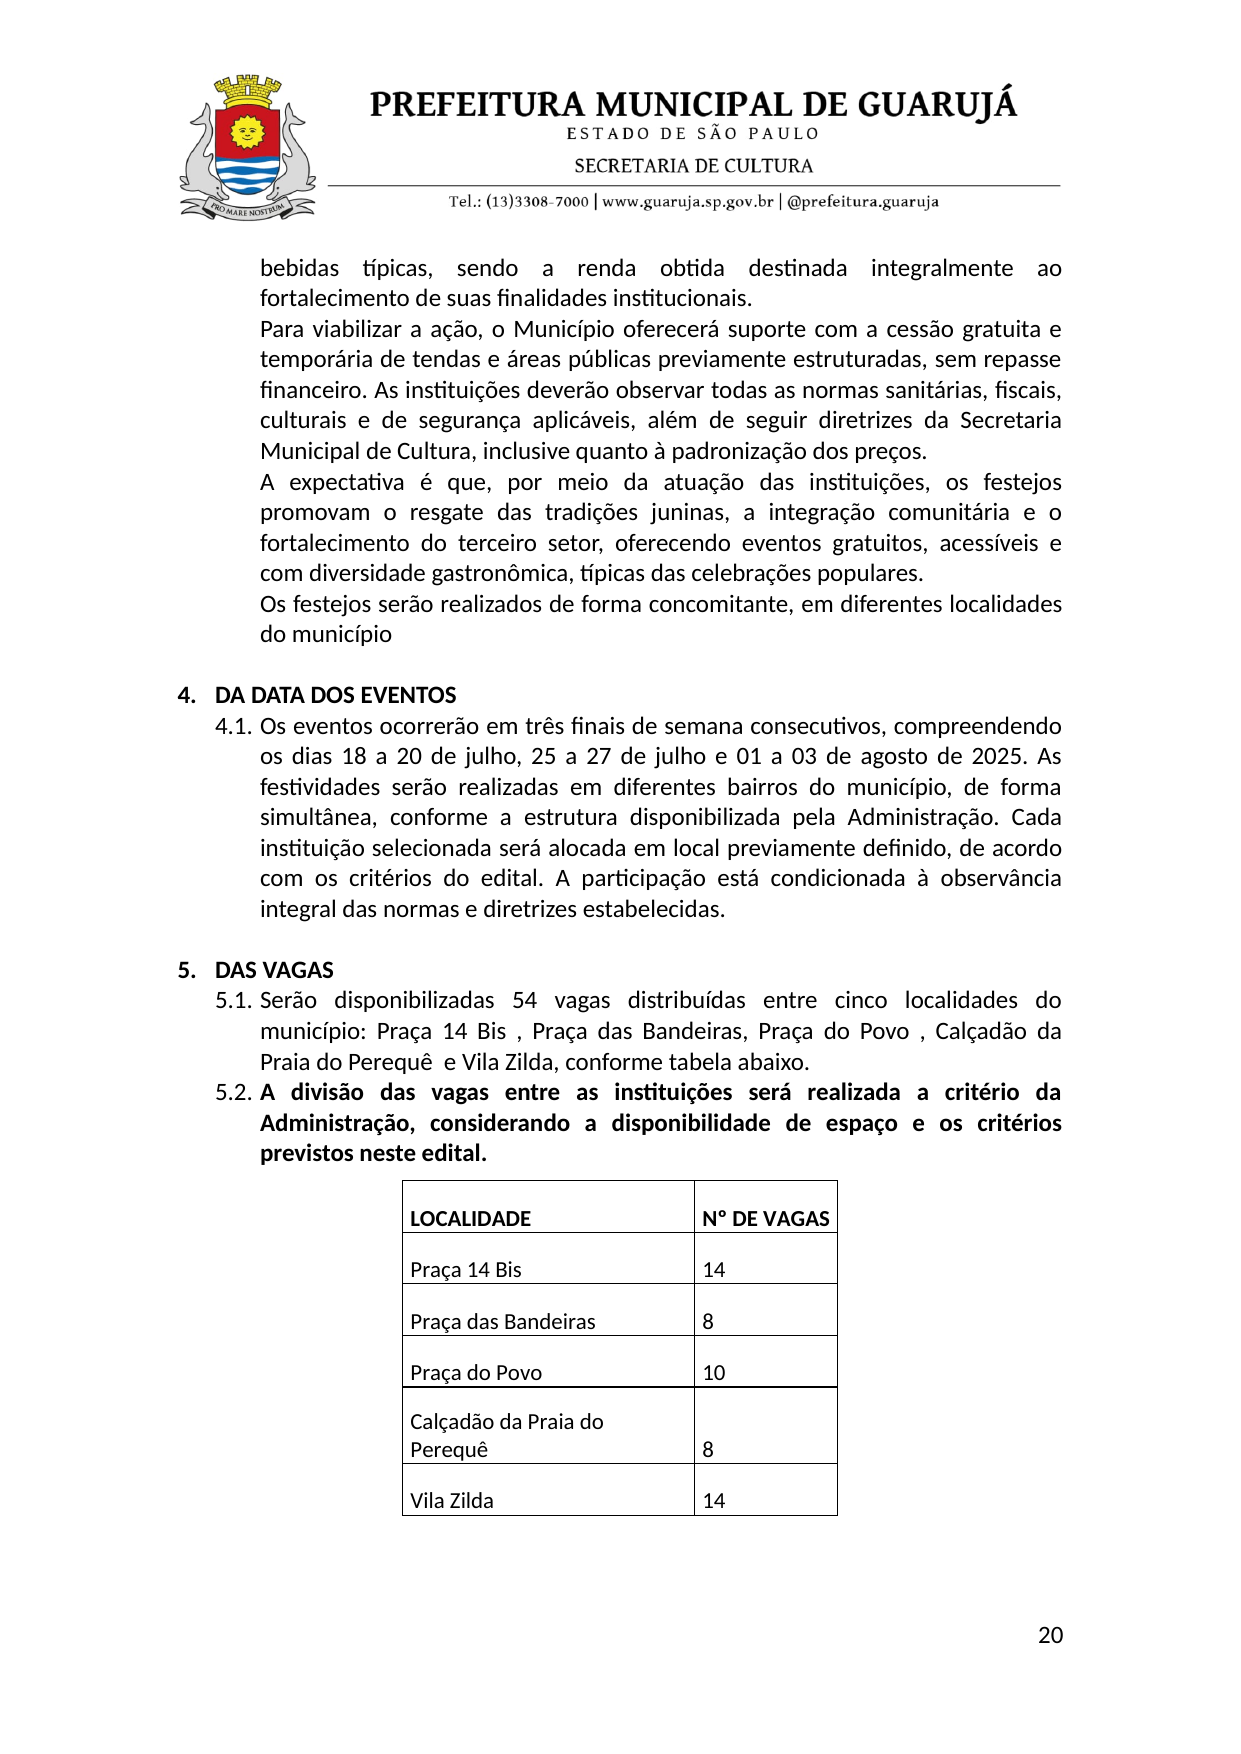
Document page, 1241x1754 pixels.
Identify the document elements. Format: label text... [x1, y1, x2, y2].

list Para viabilizar a ação, o Município oferecerá suporte com a cessão gratuita e temporária de tendas e áreas públicas previamente estruturadas, sem repasse financeiro. As instituições deverão observar todas as normas sanitárias, fiscais, culturais e de segurança aplicáveis, além de seguir diretrizes da Secretaria Municipal de Cultura, inclusive quanto à padronização dos preços. [260, 313, 1063, 466]
picture [177, 73, 1063, 222]
table_cell 14 [695, 1464, 837, 1514]
list DA DATA DOS EVENTOS [177, 679, 1063, 710]
list Os eventos ocorrerão em três finais de semana consecutivos, compreendendo os dias 18 a 20 de julho, 25 a 27 de julho e 01 a 03 de agosto de 2025. As festividades serão realizadas em diferentes bairros do município, de forma simultânea, conforme a estrutura disponibilizada pela Administração. Cada instituição selecionada será alocada em local previamente definido, de acordo com os critérios do edital. A participação está condicionada à observância integral das normas e diretrizes estabelecidas. [215, 710, 1063, 923]
list A expectativa é que, por meio da atuação das instituições, os festejos promovam o resgate das tradições juninas, a integração comunitária e o fortalecimento do terceiro setor, oferecendo eventos gratuitos, acessíveis e com diversidade gastronômica, típicas das celebrações populares. [260, 466, 1063, 588]
table_cell 14 [695, 1233, 837, 1283]
list DAS VAGAS [177, 954, 1063, 984]
table_cell Calçadão da Praia do Perequê [403, 1388, 694, 1463]
table_header LOCALIDADE [403, 1181, 694, 1232]
table_cell Praça 14 Bis [403, 1233, 694, 1283]
list A divisão das vagas entre as instituições será realizada a critério da Administração, considerando a disponibilidade de espaço e os critérios previstos neste edital. [215, 1076, 1063, 1168]
table_cell 8 [695, 1388, 837, 1463]
table_header Nº DE VAGAS [695, 1181, 837, 1232]
table_cell Vila Zilda [403, 1464, 694, 1514]
table_cell 10 [695, 1336, 837, 1386]
list Os festejos serão realizados de forma concomitante, em diferentes localidades do município [260, 588, 1063, 649]
table_cell Praça do Povo [403, 1336, 694, 1386]
table_cell 8 [695, 1284, 837, 1335]
table_cell Praça das Bandeiras [403, 1284, 694, 1335]
list Serão disponibilizadas 54 vagas distribuídas entre cinco localidades do município: Praça 14 Bis , Praça das Bandeiras, Praça do Povo , Calçadão da Praia do Perequê e Vila Zilda, conforme tabela abaixo. [215, 984, 1063, 1076]
